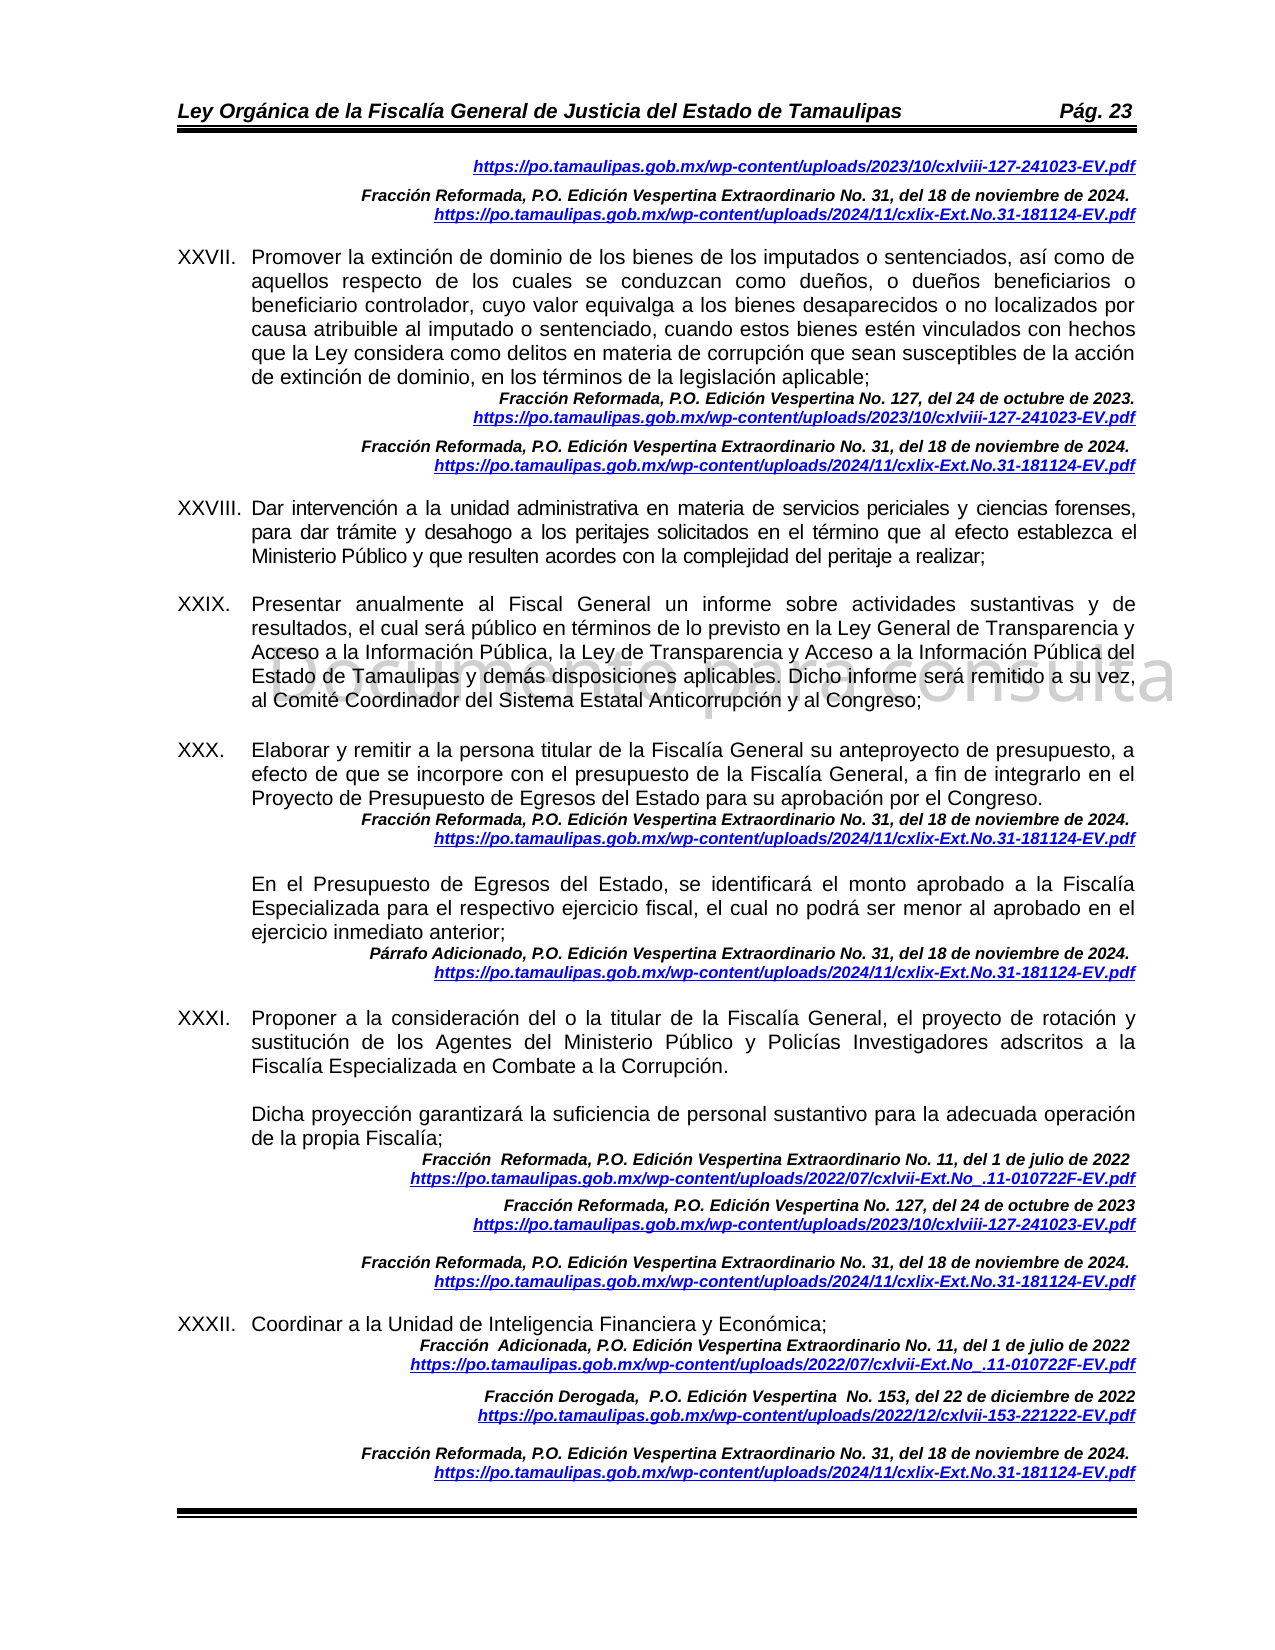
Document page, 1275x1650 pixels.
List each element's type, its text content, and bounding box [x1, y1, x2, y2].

list Fracción Derogada, P.O. Edición Vespertina No. 153, del 22 de diciembre de 2022 [282, 1386, 1137, 1406]
text https://po.tamaulipas.gob.mx/wp-content/uploads/2023/10/cxlviii-127-241023-EV.pdf [177, 408, 1137, 427]
list Fracción Reformada, P.O. Edición Vespertina Extraordinario No. 31, del 18 de noviembre de 2024. [252, 810, 1132, 829]
list Dar intervención a la unidad administrativa en materia de servicios periciales y ciencias forenses, para dar trámite y desahogo a los peritajes solicitados en el término que al efecto establezca el Ministerio Público y que resulten acordes con la complejidad del peritaje a realizar; [177, 496, 1137, 568]
text https://po.tamaulipas.gob.mx/wp-content/uploads/2024/11/cxlix-Ext.No.31-181124-EV.pdf [215, 1272, 1137, 1291]
list https://po.tamaulipas.gob.mx/wp-content/uploads/2024/11/cxlix-Ext.No.31-181124-EV.pdf [252, 829, 1137, 848]
text Dicha proyección garantizará la suficiencia de personal sustantivo para la adecuada operación de la propia Fiscalía; [251, 1102, 1137, 1150]
text https://po.tamaulipas.gob.mx/wp-content/uploads/2024/11/cxlix-Ext.No.31-181124-EV.pdf [215, 1463, 1137, 1482]
text https://po.tamaulipas.gob.mx/wp-content/uploads/2023/10/cxlviii-127-241023-EV.pdf [177, 1214, 1137, 1234]
list Presentar anualmente al Fiscal General un informe sobre actividades sustantivas y de resultados, el cual será público en términos de lo previsto en la Ley General de Transparencia y Acceso a la Información Pública, la Ley de Transparencia y Acceso a la Información Pública del Estado de Tamaulipas y demás disposiciones aplicables. Dicho informe será remitido a su vez, al Comité Coordinador del Sistema Estatal Anticorrupción y al Congreso; [177, 592, 1137, 711]
list Promover la extinción de dominio de los bienes de los imputados o sentenciados, así como de aquellos respecto de los cuales se conduzcan como dueños, o dueños beneficiarios o beneficiario controlador, cuyo valor equivalga a los bienes desaparecidos o no localizados por causa atribuible al imputado o sentenciado, cuando estos bienes estén vinculados con hechos que la Ley considera como delitos en materia de corrupción que sean susceptibles de la acción de extinción de dominio, en los términos de la legislación aplicable; [177, 245, 1137, 389]
text Fracción Reformada, P.O. Edición Vespertina No. 127, del 24 de octubre de 2023. [177, 389, 1137, 408]
text Fracción Reformada, P.O. Edición Vespertina Extraordinario No. 31, del 18 de noviembre de 2024. [252, 1253, 1132, 1272]
text https://po.tamaulipas.gob.mx/wp-content/uploads/2024/11/cxlix-Ext.No.31-181124-EV.pdf [215, 456, 1137, 475]
text Fracción Reformada, P.O. Edición Vespertina Extraordinario No. 31, del 18 de noviembre de 2024. [252, 437, 1132, 456]
list Proponer a la consideración del o la titular de la Fiscalía General, el proyecto de rotación y sustitución de los Agentes del Ministerio Público y Policías Investigadores adscritos a la Fiscalía Especializada en Combate a la Corrupción. [177, 1006, 1137, 1078]
text Fracción Reformada, P.O. Edición Vespertina Extraordinario No. 31, del 18 de noviembre de 2024. [252, 1444, 1132, 1463]
list https://po.tamaulipas.gob.mx/wp-content/uploads/2022/12/cxlvii-153-221222-EV.pdf [282, 1406, 1137, 1425]
list Coordinar a la Unidad de Inteligencia Financiera y Económica; [177, 1312, 1137, 1336]
text En el Presupuesto de Egresos del Estado, se identificará el monto aprobado a la Fiscalía Especializada para el respectivo ejercicio fiscal, el cual no podrá ser menor al aprobado en el ejercicio inmediato anterior; [251, 872, 1137, 944]
list https://po.tamaulipas.gob.mx/wp-content/uploads/2022/07/cxlvii-Ext.No_.11-010722F-EV.pdf [252, 1169, 1137, 1188]
text Fracción Reformada, P.O. Edición Vespertina Extraordinario No. 31, del 18 de noviembre de 2024. [252, 186, 1132, 205]
text Párrafo Adicionado, P.O. Edición Vespertina Extraordinario No. 31, del 18 de noviembre de 2024. [252, 944, 1132, 963]
list Fracción Adicionada, P.O. Edición Vespertina Extraordinario No. 11, del 1 de julio de 2022 [252, 1336, 1132, 1355]
list https://po.tamaulipas.gob.mx/wp-content/uploads/2022/07/cxlvii-Ext.No_.11-010722F-EV.pdf [252, 1355, 1137, 1374]
list Fracción Reformada, P.O. Edición Vespertina Extraordinario No. 11, del 1 de julio de 2022 [252, 1150, 1132, 1169]
text https://po.tamaulipas.gob.mx/wp-content/uploads/2023/10/cxlviii-127-241023-EV.pdf [177, 157, 1137, 176]
text https://po.tamaulipas.gob.mx/wp-content/uploads/2024/11/cxlix-Ext.No.31-181124-EV.pdf [215, 205, 1137, 224]
text Fracción Reformada, P.O. Edición Vespertina No. 127, del 24 de octubre de 2023 [177, 1195, 1137, 1214]
list Elaborar y remitir a la persona titular de la Fiscalía General su anteproyecto de presupuesto, a efecto de que se incorpore con el presupuesto de la Fiscalía General, a fin de integrarlo en el Proyecto de Presupuesto de Egresos del Estado para su aprobación por el Congreso. [177, 738, 1137, 810]
text https://po.tamaulipas.gob.mx/wp-content/uploads/2024/11/cxlix-Ext.No.31-181124-EV.pdf [215, 963, 1137, 982]
